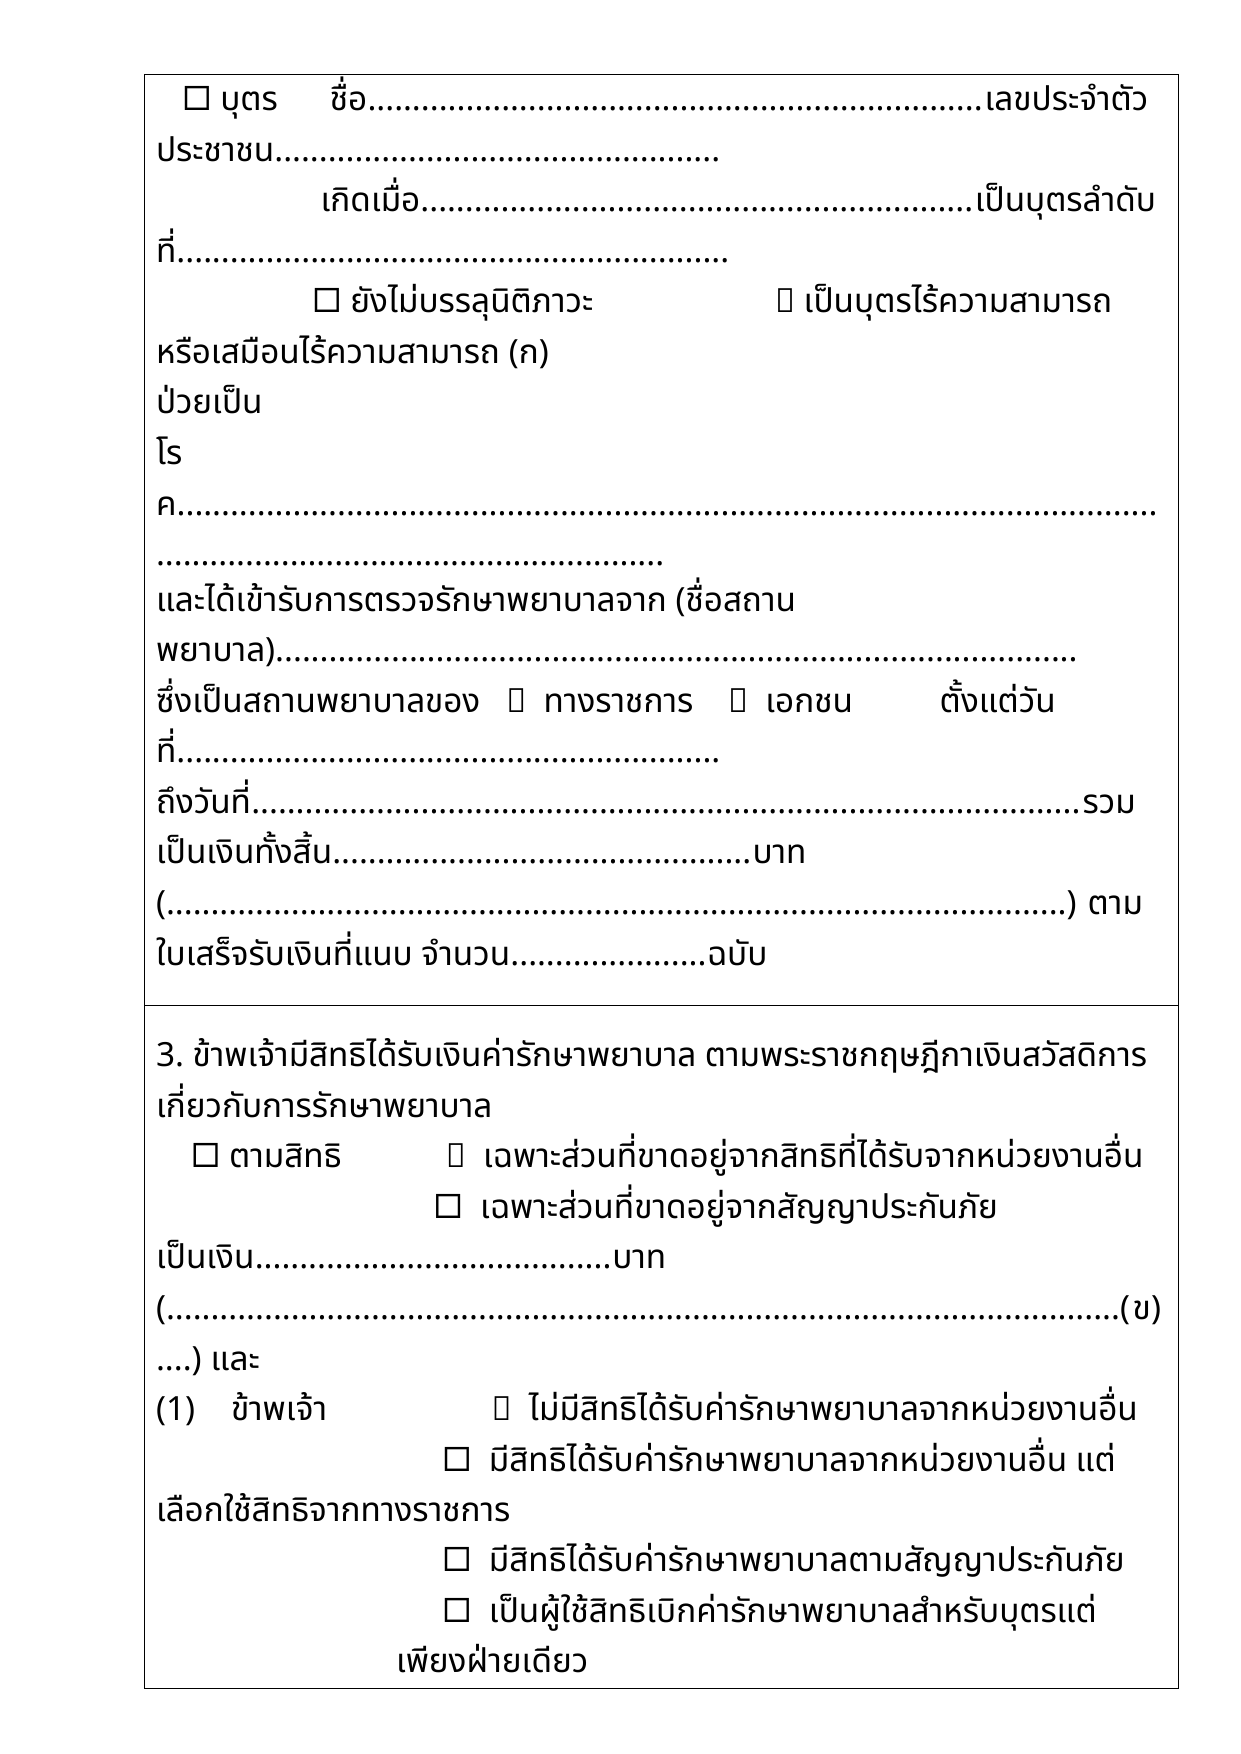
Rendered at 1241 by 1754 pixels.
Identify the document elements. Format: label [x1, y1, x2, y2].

table_cell [145, 75, 1178, 1005]
table_cell [145, 1006, 1178, 1688]
